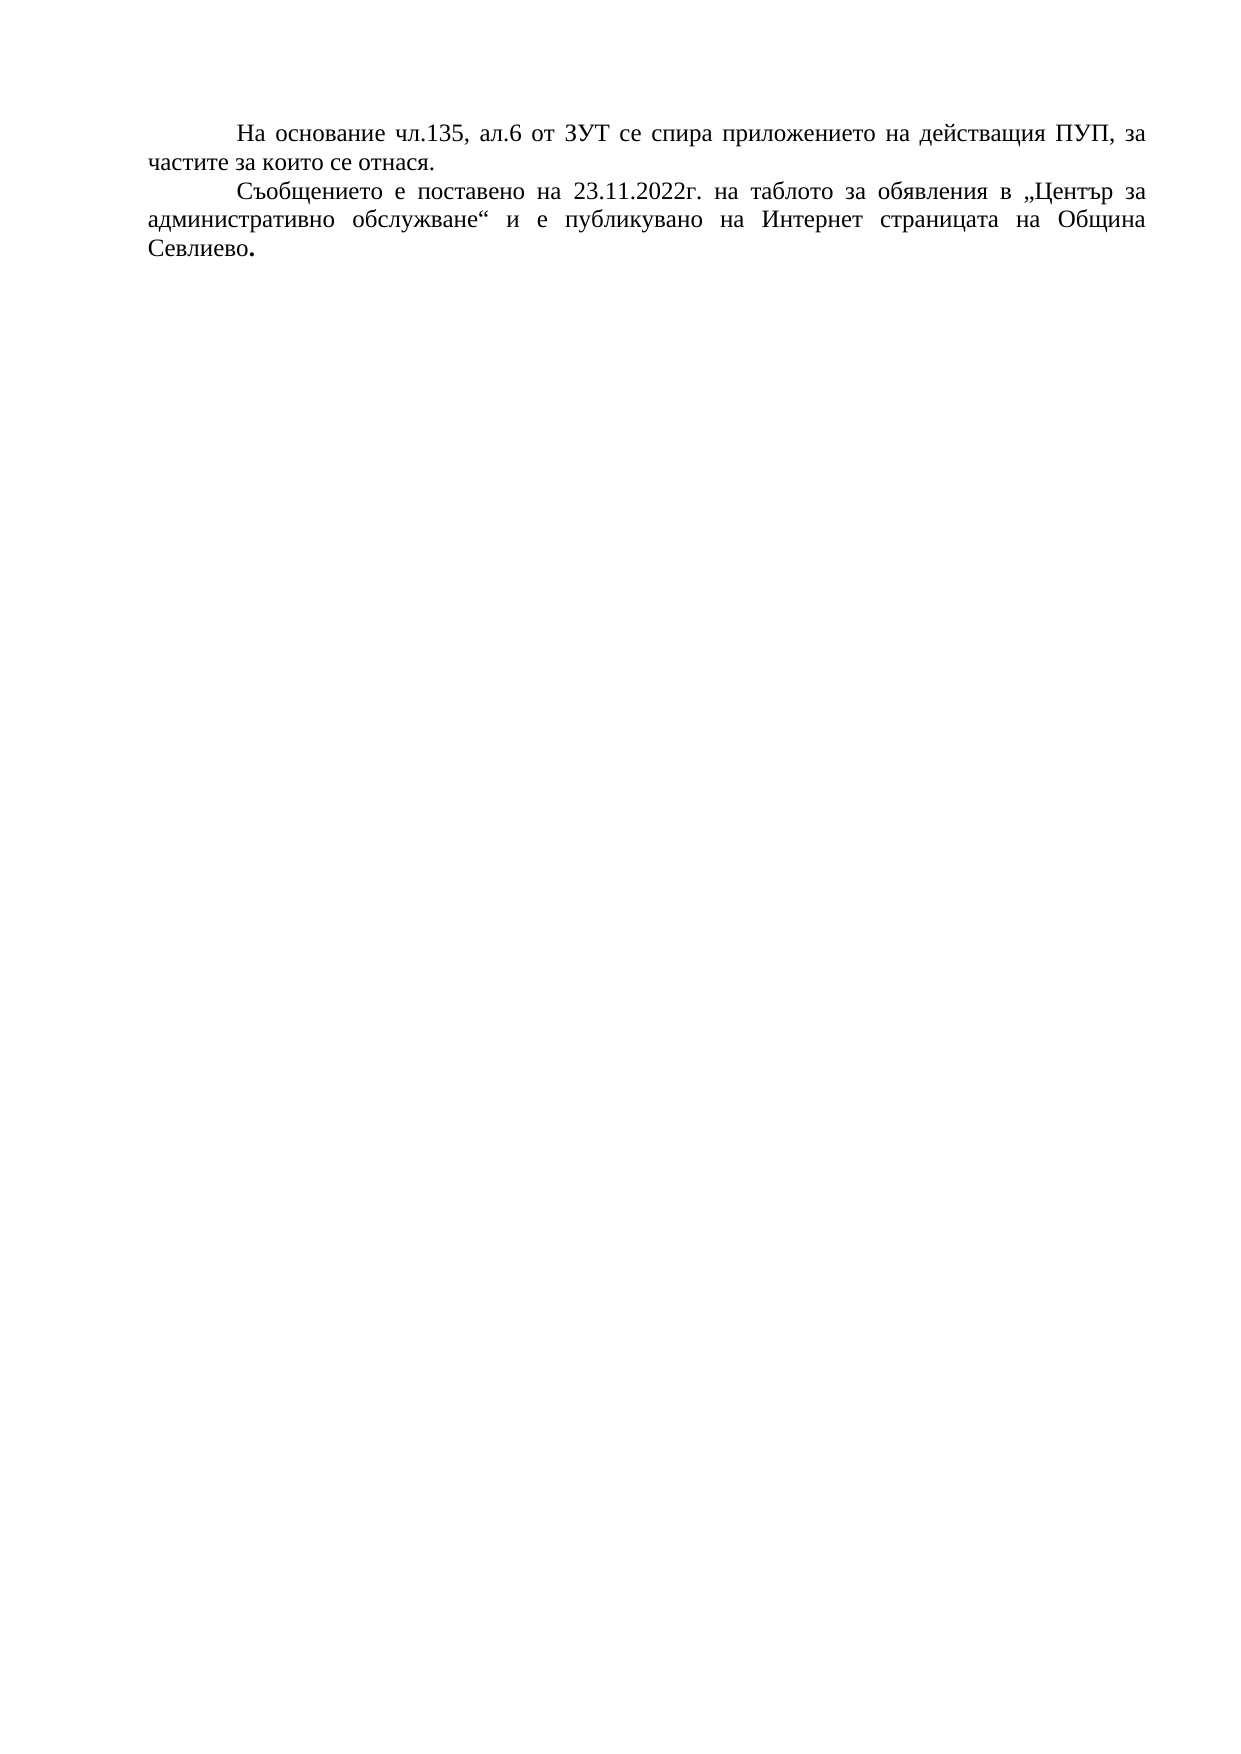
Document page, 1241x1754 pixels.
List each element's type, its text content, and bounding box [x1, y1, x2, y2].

text На основание чл.135, ал.6 от ЗУТ се спира приложението на действащия ПУП, за частите за които се отнася. [148, 118, 1146, 176]
text Съобщението е поставено на 23.11.2022г. на таблото за обявления в „Център за административно обслужване“ и е публикувано на Интернет страницата на Община Севлиево. [148, 176, 1146, 262]
